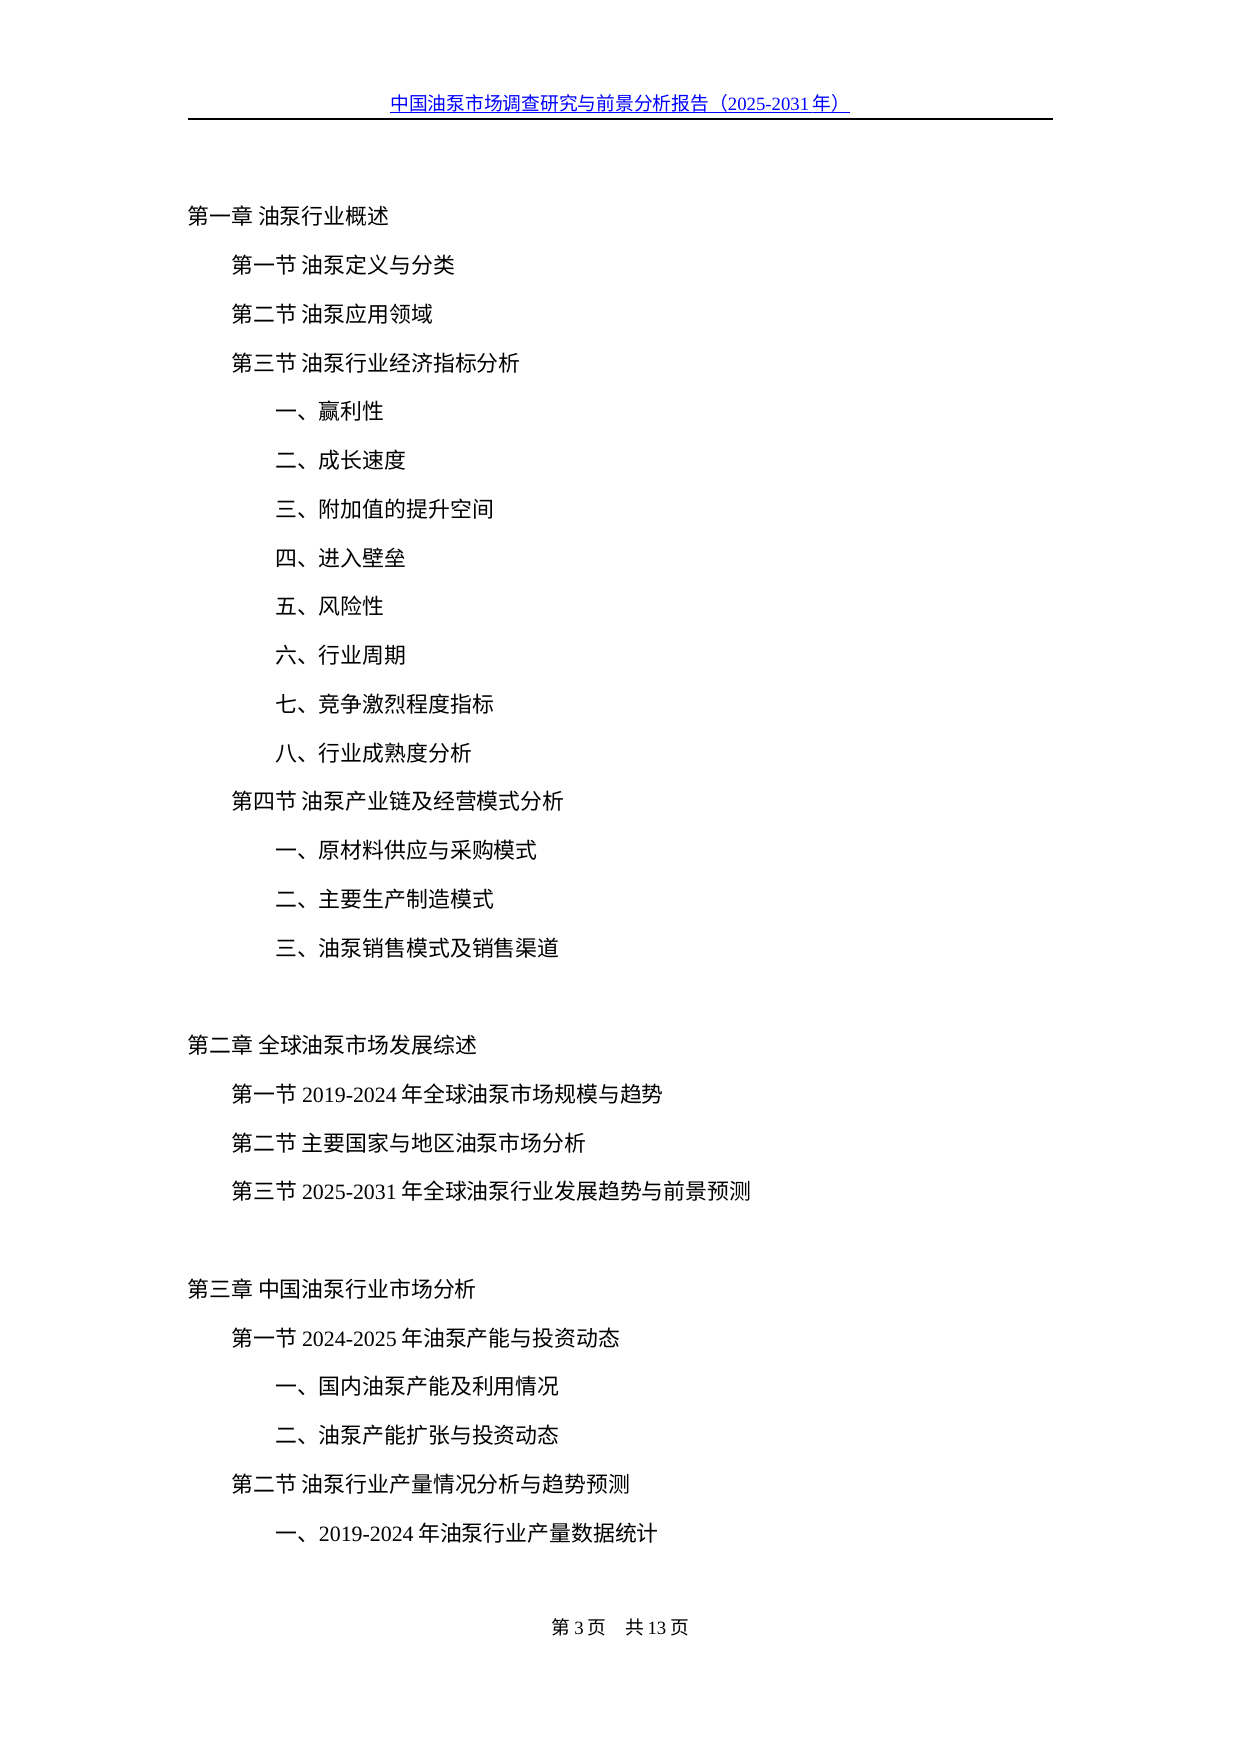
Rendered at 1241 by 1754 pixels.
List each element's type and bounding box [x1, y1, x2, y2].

text [187, 150, 1053, 1548]
